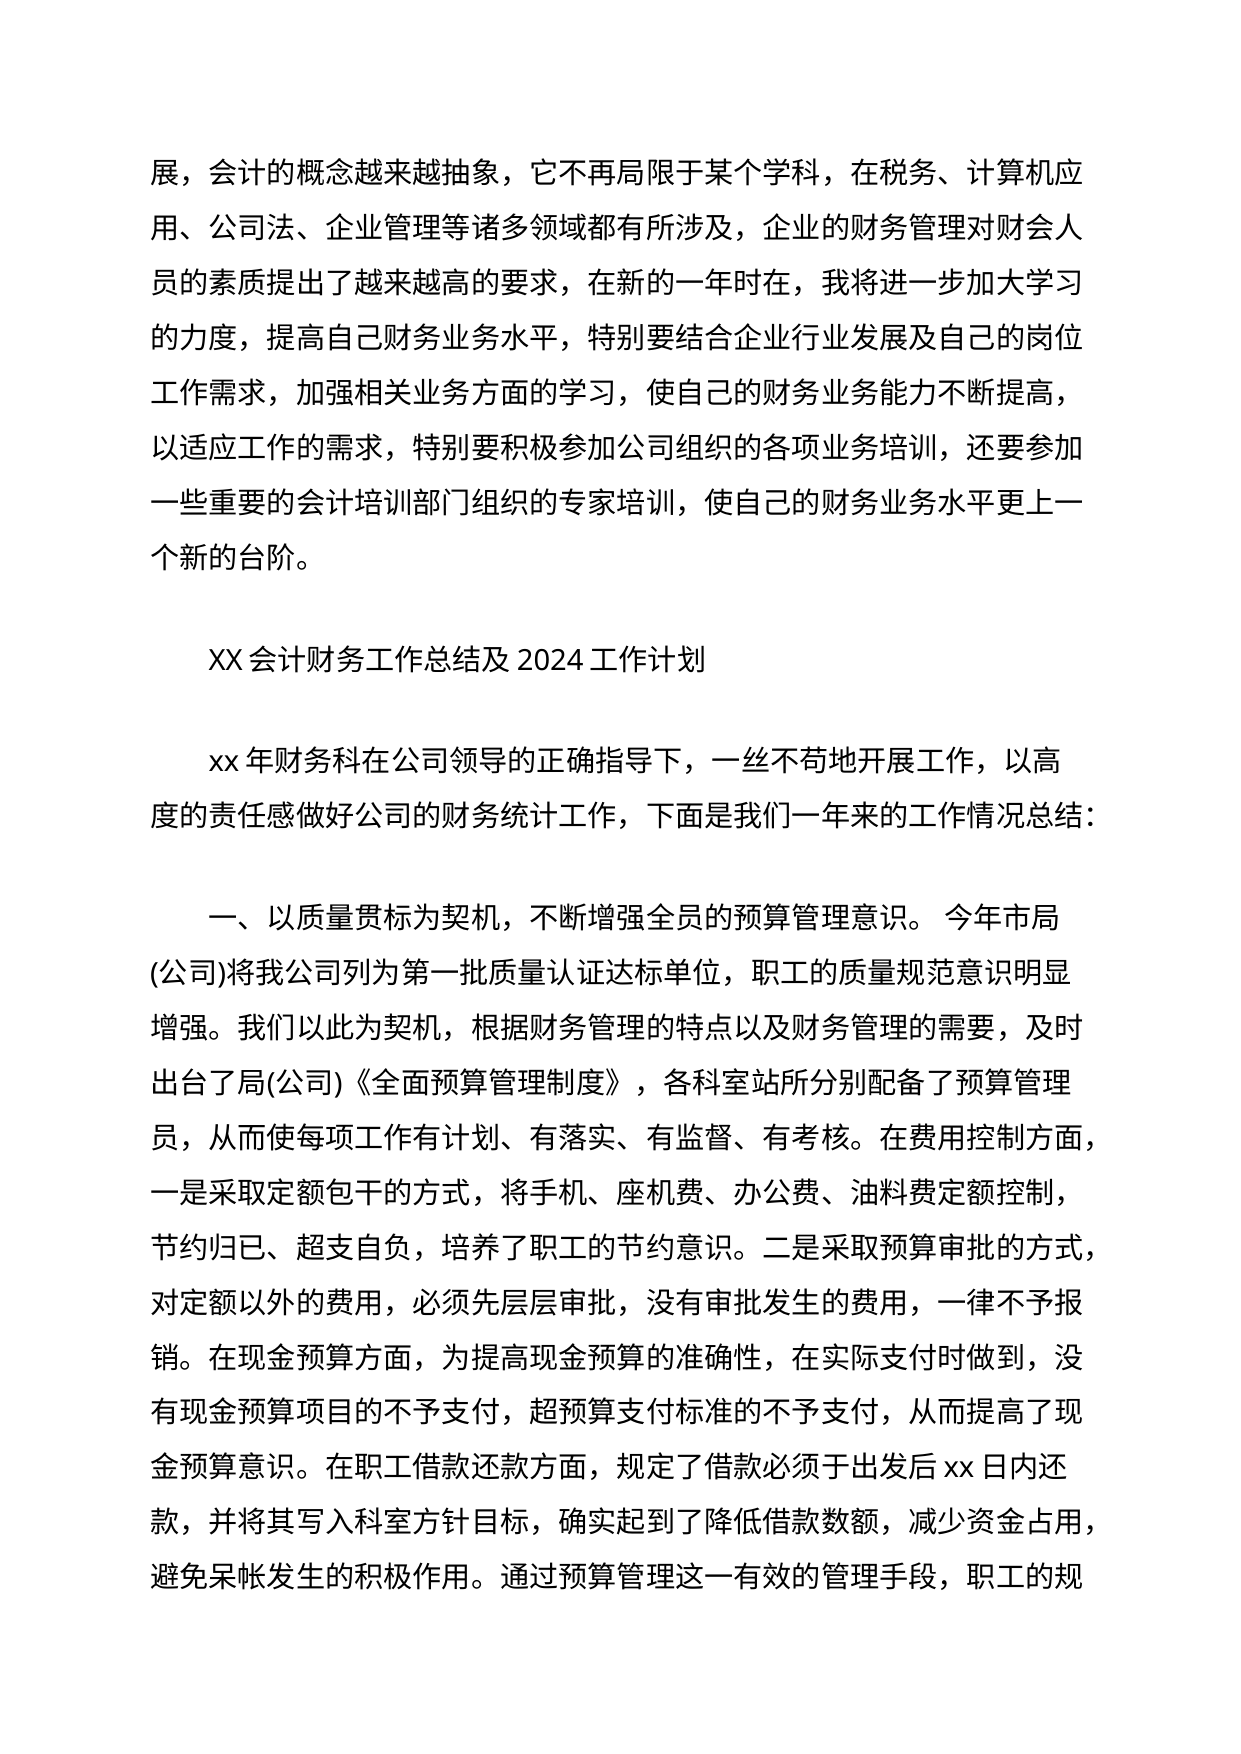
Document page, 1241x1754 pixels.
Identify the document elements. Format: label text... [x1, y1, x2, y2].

text xx年财务科在公司领导的正确指导下，一丝不苟地开展工作，以高度的责任感做好公司的财务统计工作，下面是我们一年来的工作情况总结： [150, 738, 1090, 835]
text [150, 150, 1090, 577]
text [150, 895, 1090, 1596]
text XX会计财务工作总结及2024工作计划 [150, 636, 1090, 678]
